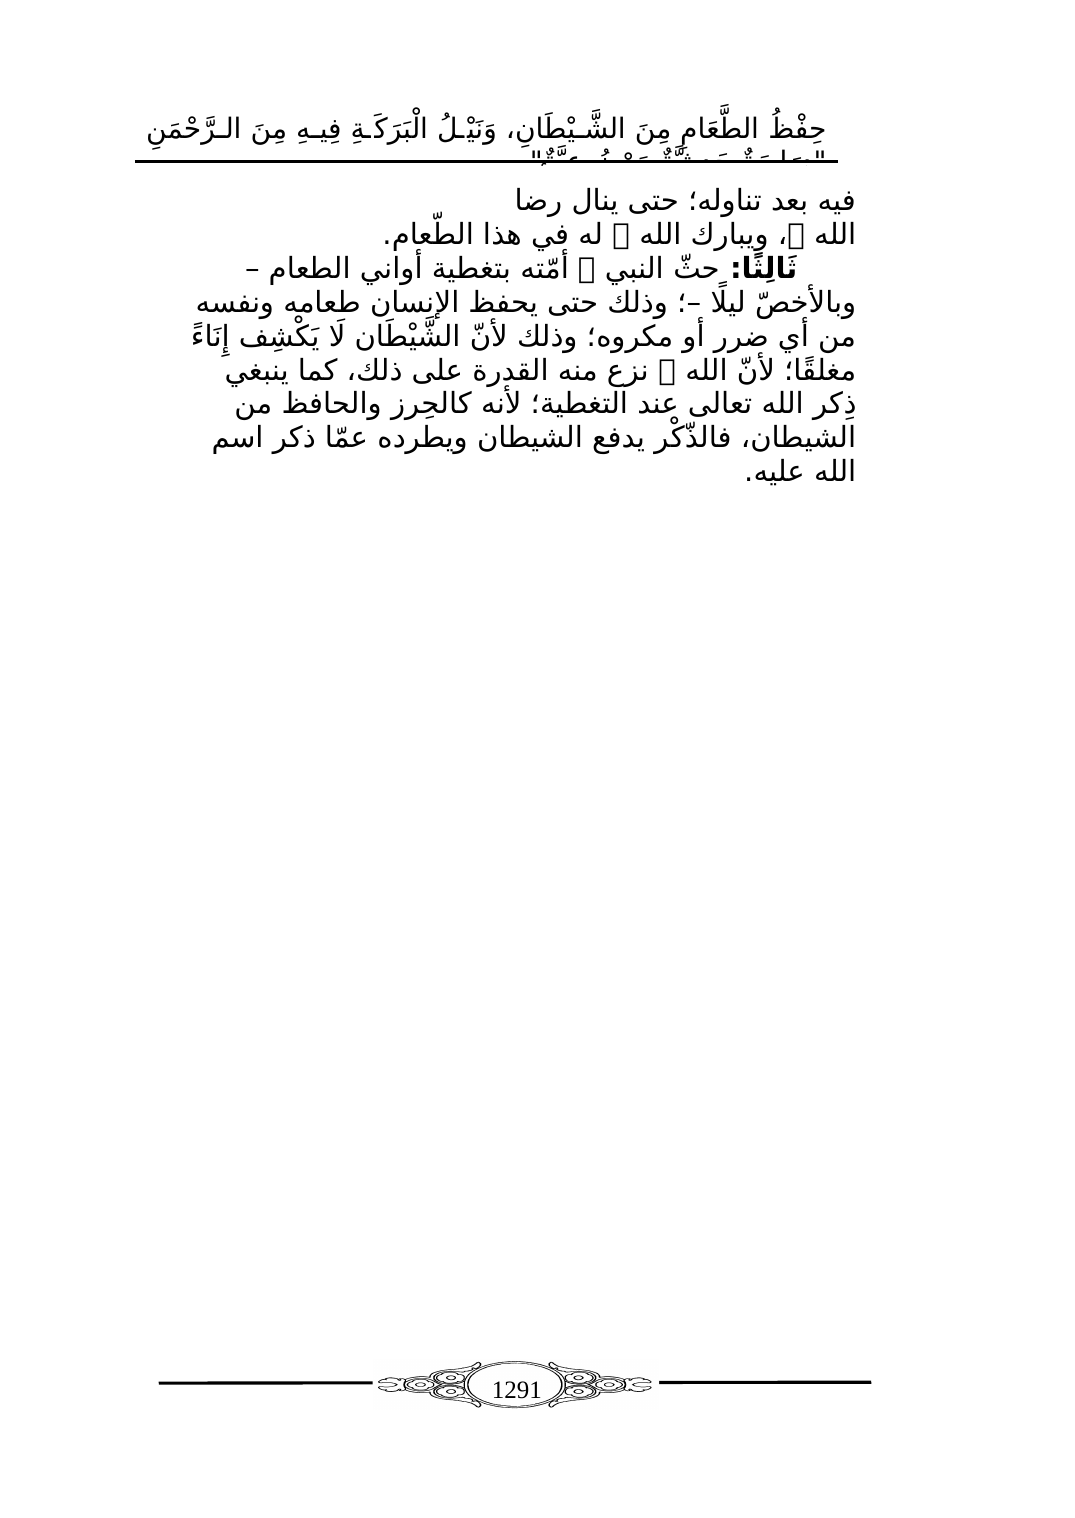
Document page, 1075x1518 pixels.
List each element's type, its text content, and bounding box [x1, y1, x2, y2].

text ثَالِثًا: حثّ النبي أمّته بتغطية أواني الطعام – وبالأخصّ ليلًا –؛ وذلك حتى يحفظ الإنسان طعامه ونفسه من أي ضرر أو مكروه؛ وذلك لأنّ الشَّيْطَان لَا يَكْشِف إِنَاءً مغلقًا؛ لأنّ الله نزع منه القدرة على ذلك، كما ينبغي ذِكر الله تعالى عند التغطية؛ لأنه كالحِرز والحافظ من الشيطان، فالذّكْر يدفع الشيطان ويطرده عمّا ذكر اسم الله عليه. [177, 251, 856, 489]
picture [372, 1359, 660, 1410]
